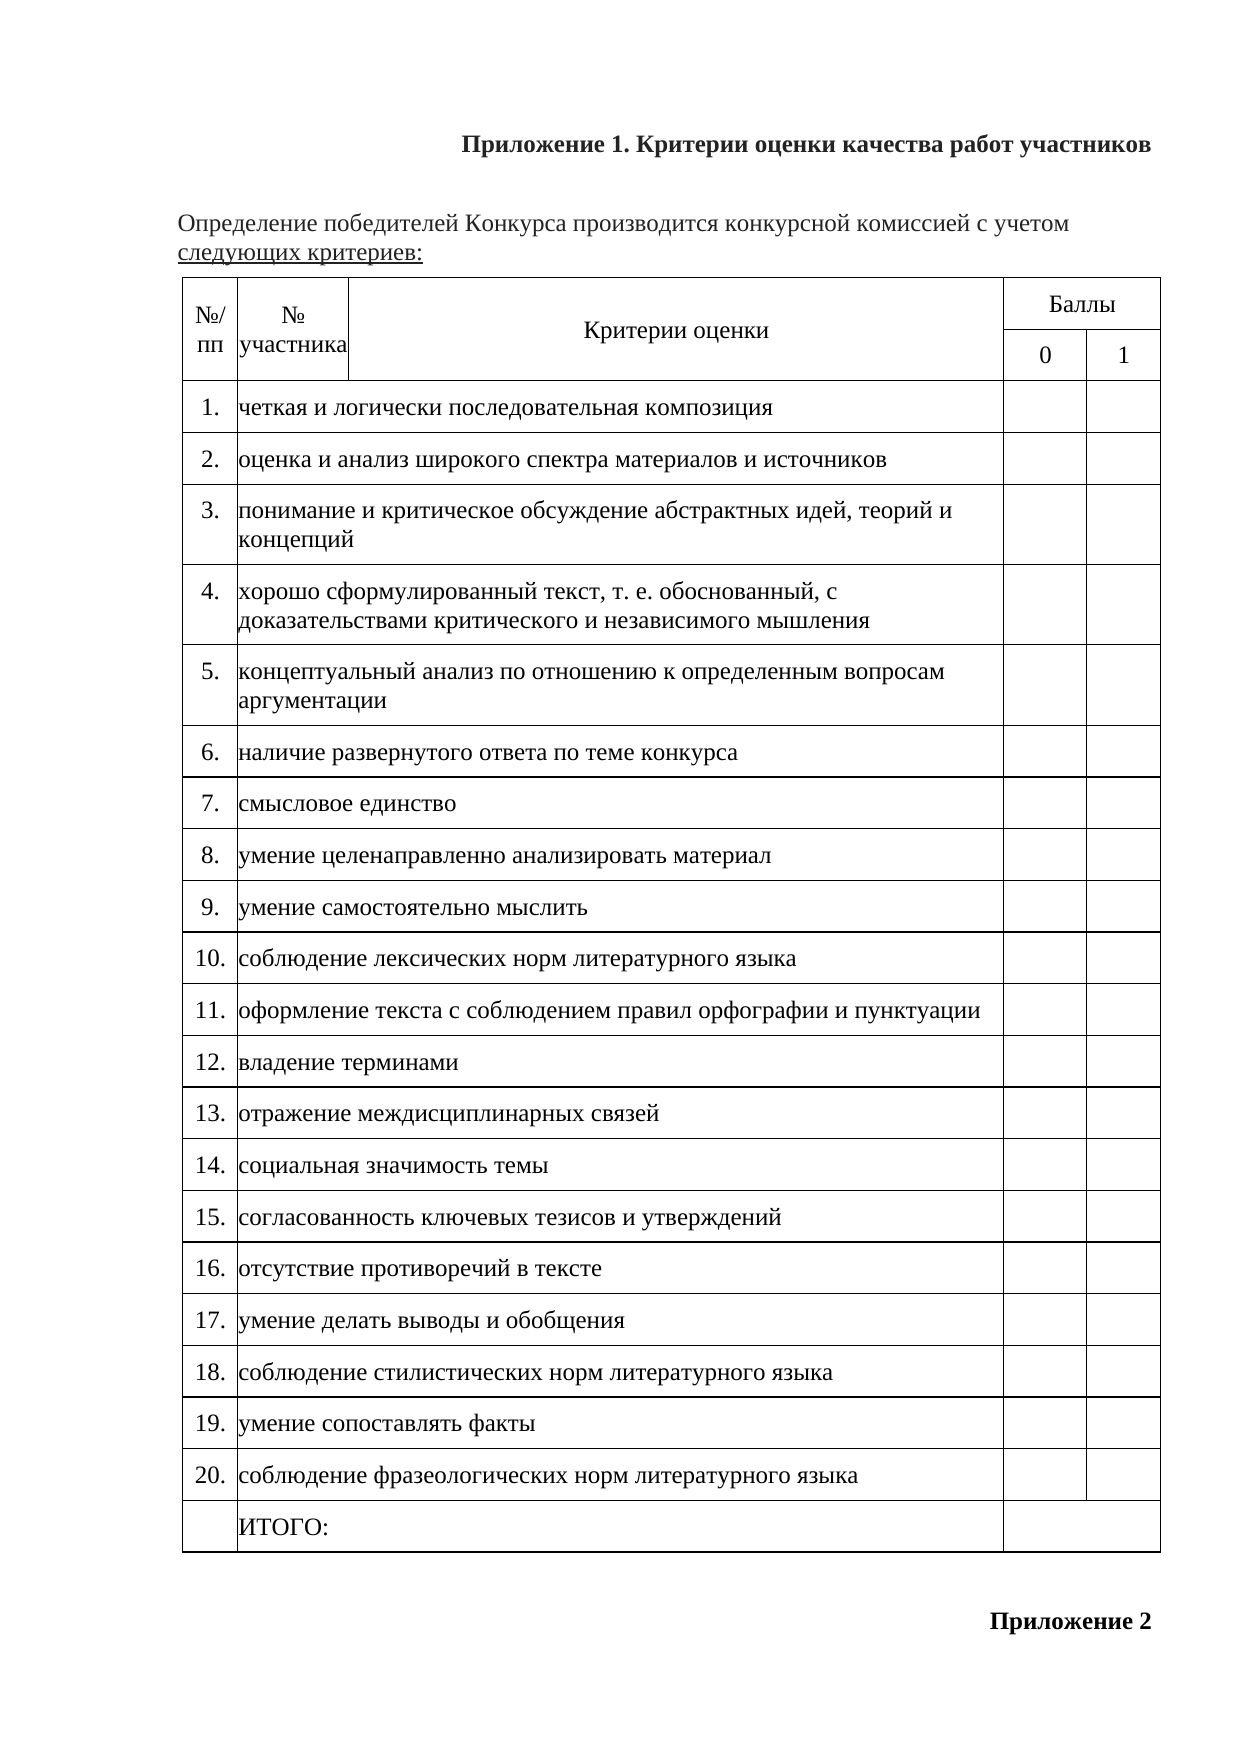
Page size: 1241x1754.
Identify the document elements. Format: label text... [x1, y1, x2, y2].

table_cell [1004, 433, 1086, 483]
text Приложение 1. Критерии оценки качества работ участников [177, 129, 1152, 158]
table_cell 0 [1004, 330, 1086, 380]
table_cell 15. [183, 1191, 237, 1241]
table_cell отражение междисциплинарных связей [238, 1088, 1003, 1138]
table_cell 12. [183, 1036, 237, 1086]
table_cell [1004, 381, 1086, 432]
table_cell 2. [183, 433, 237, 483]
table_cell [1087, 1088, 1160, 1138]
table_cell оценка и анализ широкого спектра материалов и источников [238, 433, 1003, 483]
table_cell [1087, 565, 1160, 644]
table_cell [1087, 778, 1160, 828]
table_cell 18. [183, 1346, 237, 1396]
text Приложение 2 [177, 1606, 1152, 1635]
table_header Баллы [1004, 278, 1160, 328]
table_cell [1004, 485, 1086, 564]
table_cell 1. [183, 381, 237, 432]
table_cell отсутствие противоречий в тексте [238, 1243, 1003, 1293]
table_cell 9. [183, 881, 237, 931]
table_cell [1087, 881, 1160, 931]
table_cell [1087, 1139, 1160, 1190]
table_cell [1087, 1036, 1160, 1086]
table_cell [1004, 1398, 1086, 1448]
table_cell 13. [183, 1088, 237, 1138]
table_cell 19. [183, 1398, 237, 1448]
table_cell [1087, 829, 1160, 880]
table_cell 20. [183, 1449, 237, 1500]
table_cell [1087, 1449, 1160, 1500]
table_cell соблюдение лексических норм литературного языка [238, 933, 1003, 983]
table_cell ИТОГО: [238, 1501, 1003, 1551]
table_cell умение делать выводы и обобщения [238, 1294, 1003, 1345]
table_cell [1004, 881, 1086, 931]
table_cell социальная значимость темы [238, 1139, 1003, 1190]
table_cell [1004, 1191, 1086, 1241]
table_cell 11. [183, 984, 237, 1035]
table_cell [1004, 778, 1086, 828]
table_cell [1004, 829, 1086, 880]
table_cell [1087, 1346, 1160, 1396]
table_cell 4. [183, 565, 237, 644]
table_cell [1004, 1139, 1086, 1190]
table_cell 1 [1087, 330, 1160, 380]
table_cell [1087, 433, 1160, 483]
table_cell [1004, 726, 1086, 776]
table_cell 10. [183, 933, 237, 983]
table_cell умение целенаправленно анализировать материал [238, 829, 1003, 880]
table_cell смысловое единство [238, 778, 1003, 828]
table_cell [1004, 1501, 1160, 1551]
table_cell 17. [183, 1294, 237, 1345]
table_cell [1004, 933, 1086, 983]
table_cell 6. [183, 726, 237, 776]
text Определение победителей Конкурса производится конкурсной комиссией с учетом следующих критериев: [177, 208, 1152, 266]
table_header Критерии оценки [349, 278, 1003, 380]
table_cell 7. [183, 778, 237, 828]
table_cell 14. [183, 1139, 237, 1190]
table_cell [1004, 1088, 1086, 1138]
table_cell [1004, 1449, 1086, 1500]
table_cell оформление текста с соблюдением правил орфографии и пунктуации [238, 984, 1003, 1035]
table_cell [1087, 1398, 1160, 1448]
table_cell соблюдение стилистических норм литературного языка [238, 1346, 1003, 1396]
table_cell 5. [183, 645, 237, 725]
table_header № участника [238, 278, 348, 380]
table_cell [1004, 1036, 1086, 1086]
table_cell концептуальный анализ по отношению к определенным вопросам аргументации [238, 645, 1003, 725]
table_cell [1087, 933, 1160, 983]
table_cell [183, 1501, 237, 1551]
table_cell [1004, 984, 1086, 1035]
table_cell [1087, 485, 1160, 564]
table_cell [1087, 1191, 1160, 1241]
table_cell [1004, 1294, 1086, 1345]
table_cell [1087, 726, 1160, 776]
table_cell [1004, 1243, 1086, 1293]
table_cell [1004, 565, 1086, 644]
table_header №/ пп [183, 278, 237, 380]
table_cell понимание и критическое обсуждение абстрактных идей, теорий и концепций [238, 485, 1003, 564]
table_cell [1087, 645, 1160, 725]
table_cell [1004, 1346, 1086, 1396]
table_cell владение терминами [238, 1036, 1003, 1086]
table_cell соблюдение фразеологических норм литературного языка [238, 1449, 1003, 1500]
table_cell согласованность ключевых тезисов и утверждений [238, 1191, 1003, 1241]
table_cell четкая и логически последовательная композиция [238, 381, 1003, 432]
table_cell [1087, 1294, 1160, 1345]
table_cell умение самостоятельно мыслить [238, 881, 1003, 931]
table_cell хорошо сформулированный текст, т. е. обоснованный, с доказательствами критического и независимого мышления [238, 565, 1003, 644]
table_cell [1087, 984, 1160, 1035]
table_cell 16. [183, 1243, 237, 1293]
table_cell [1087, 381, 1160, 432]
table_cell [1087, 1243, 1160, 1293]
table_cell умение сопоставлять факты [238, 1398, 1003, 1448]
table_cell 8. [183, 829, 237, 880]
table_cell [1004, 645, 1086, 725]
table_cell 3. [183, 485, 237, 564]
table_cell наличие развернутого ответа по теме конкурса [238, 726, 1003, 776]
